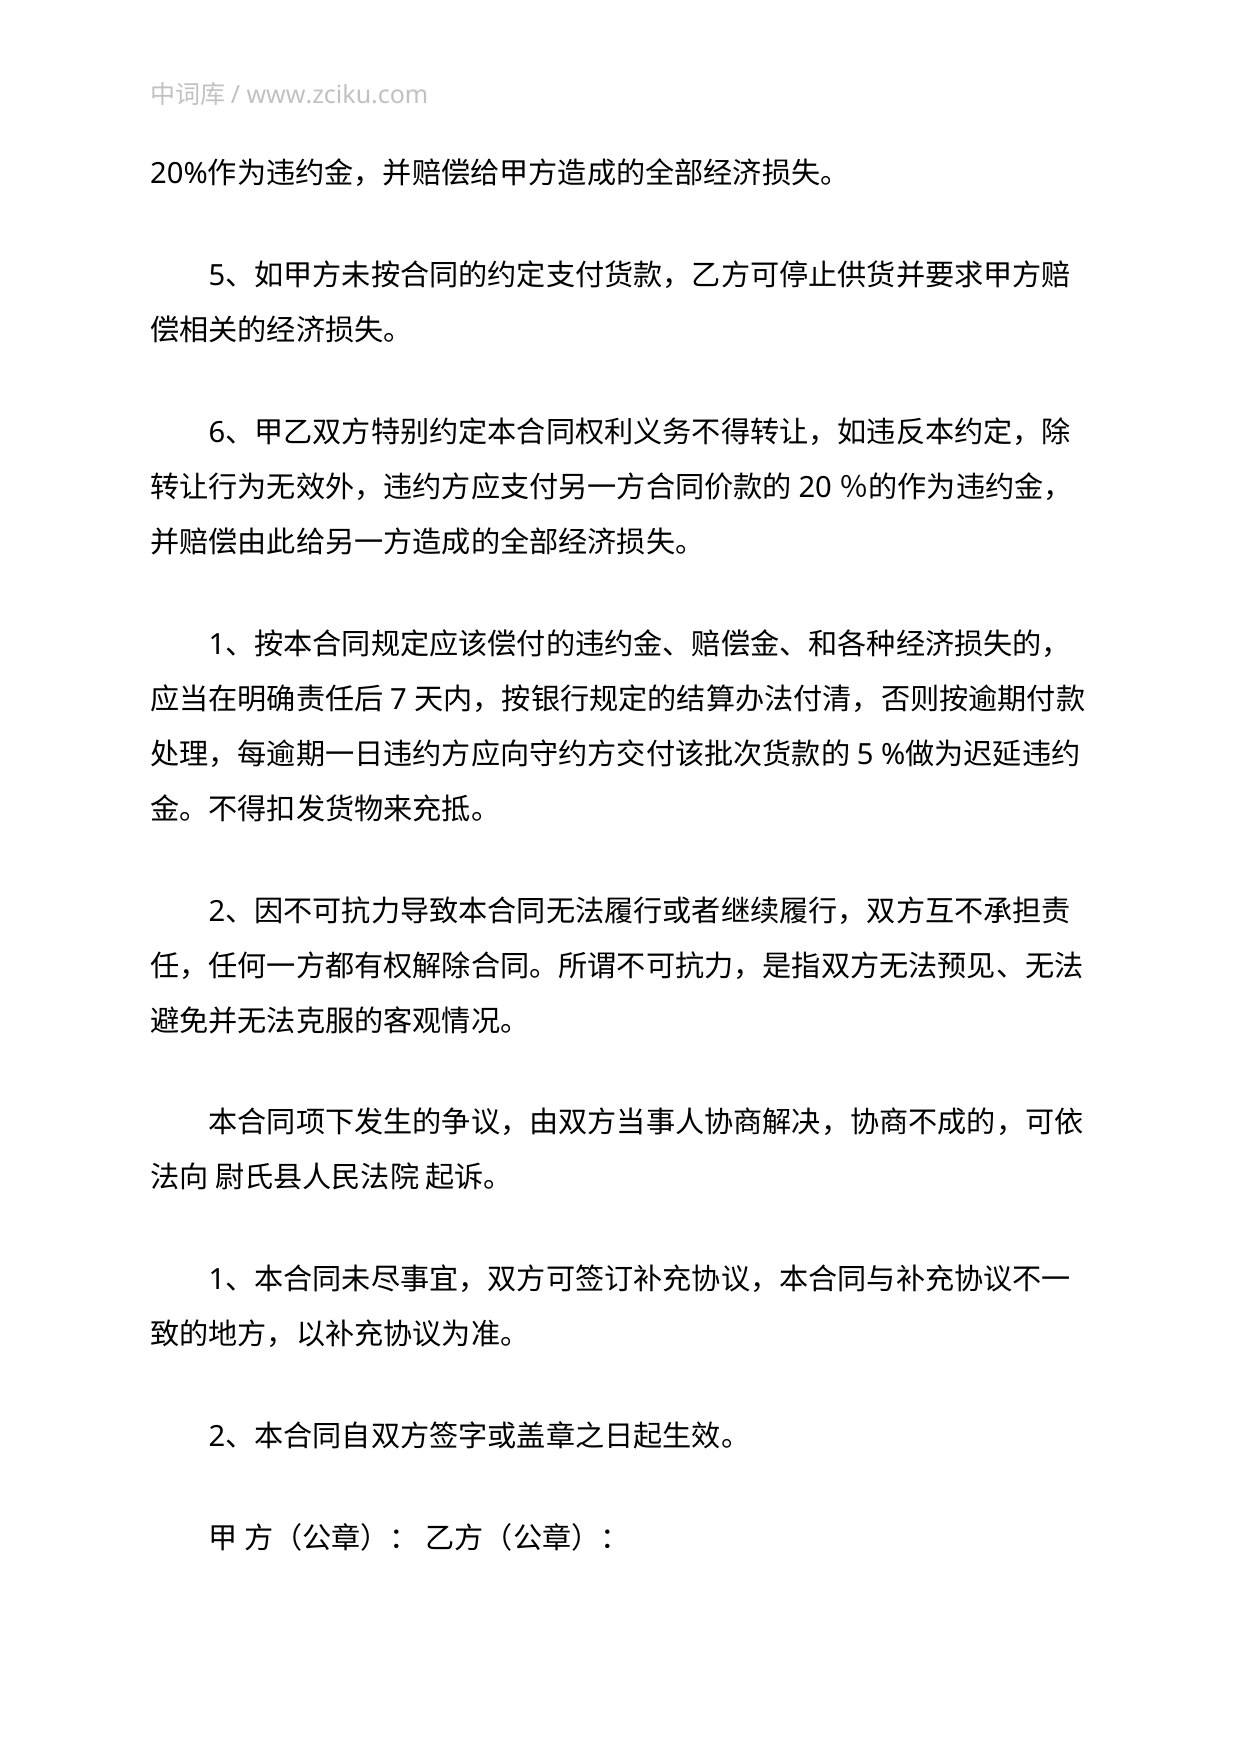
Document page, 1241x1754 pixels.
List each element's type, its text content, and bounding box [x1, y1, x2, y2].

text 2、因不可抗力导致本合同无法履行或者继续履行，双方互不承担责任，任何一方都有权解除合同。所谓不可抗力，是指双方无法预见、无法避免并无法克服的客观情况。 [150, 887, 1090, 1039]
text 1、本合同未尽事宜，双方可签订补充协议，本合同与补充协议不一致的地方，以补充协议为准。 [150, 1256, 1090, 1353]
text 6、甲乙双方特别约定本合同权利义务不得转让，如违反本约定，除转让行为无效外，违约方应支付另一方合同价款的 20 ％的作为违约金，并赔偿由此给另一方造成的全部经济损失。 [150, 409, 1090, 561]
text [150, 150, 1090, 192]
text 2、本合同自双方签字或盖章之日起生效。 [150, 1412, 1090, 1455]
text 5、如甲方未按合同的约定支付货款，乙方可停止供货并要求甲方赔偿相关的经济损失。 [150, 252, 1090, 349]
text 本合同项下发生的争议，由双方当事人协商解决，协商不成的，可依法向 尉氏县人民法院 起诉。 [150, 1099, 1090, 1196]
text 甲 方（公章）： 乙方（公章）： [150, 1514, 1090, 1557]
text 1、按本合同规定应该偿付的违约金、赔偿金、和各种经济损失的，应当在明确责任后 7 天内，按银行规定的结算办法付清，否则按逾期付款处理，每逾期一日违约方应向守约方交付该批次货款的 5 %做为迟延违约金。不得扣发货物来充抵。 [150, 621, 1090, 828]
